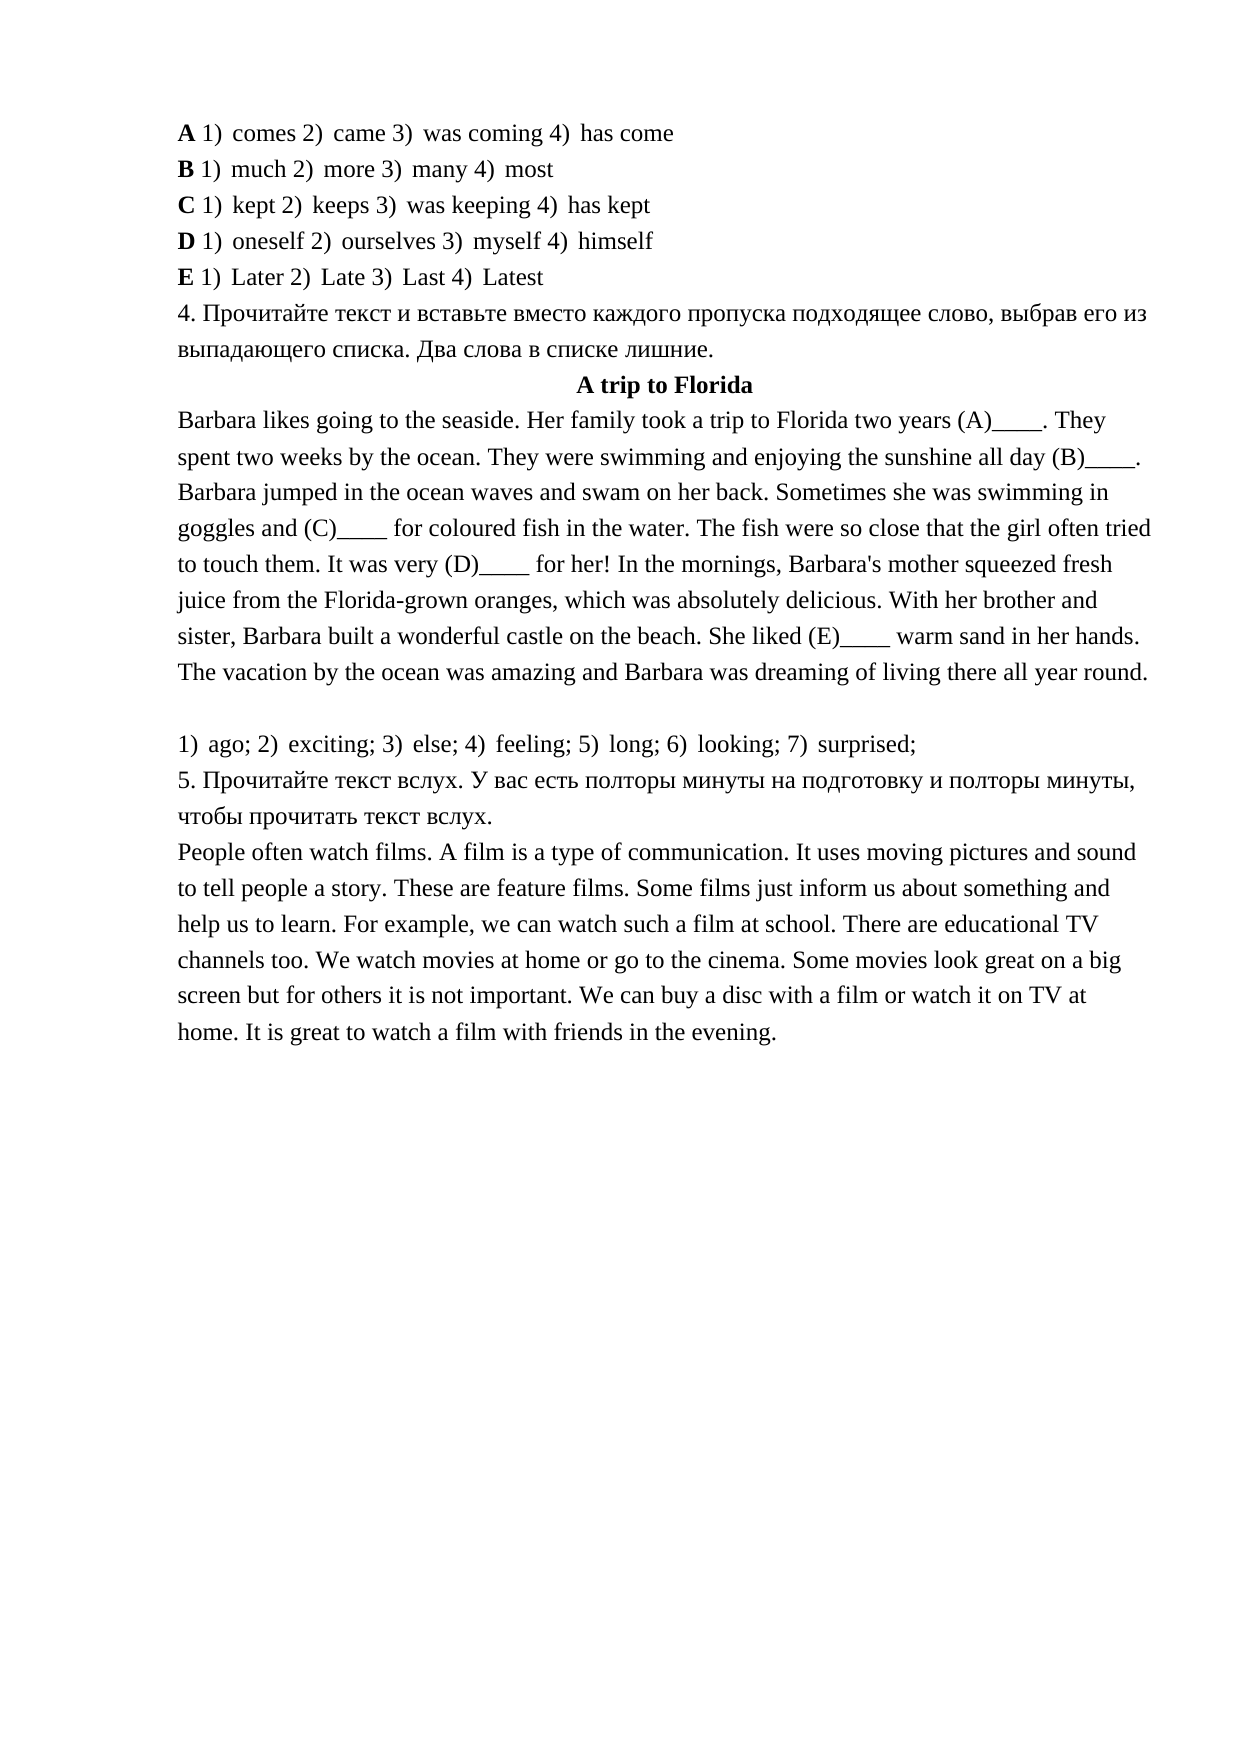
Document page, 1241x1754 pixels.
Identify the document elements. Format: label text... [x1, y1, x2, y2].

text 5. Прочитайте текст вслух. У вас есть полторы минуты на подготовку и полторы минуты, чтобы прочитать текст вслух. [177, 765, 1152, 830]
text A 1) comes 2) came 3) was coming 4) has come [177, 118, 1152, 147]
text A trip to Florida [177, 370, 1152, 398]
text B 1) much 2) more 3) many 4) most [177, 154, 1152, 183]
text Barbara likes going to the seaside. Her family took a trip to Florida two years (A)____. They spent two weeks by the ocean. They were swimming and enjoying the sunshine all day (B)____. Barbara jumped in the ocean waves and swam on her back. Sometimes she was swimming in goggles and (C)____ for coloured fish in the water. The fish were so close that the girl often tried to touch them. It was very (D)____ for her! In the mornings, Barbara's mother squeezed fresh juice from the Florida-grown oranges, which was absolutely delicious. With her brother and sister, Barbara built a wonderful castle on the beach. She liked (E)____ warm sand in her hands. The vacation by the ocean was amazing and Barbara was dreaming of living there all year round. [177, 406, 1152, 686]
text People often watch films. A film is a type of communication. It uses moving pictures and sound to tell people a story. These are feature films. Some films just inform us about something and help us to learn. For example, we can watch such a film at school. There are educational TV channels too. We watch movies at home or go to the cinema. Some movies look great on a big screen but for others it is not important. We can buy a disc with a film or watch it on TV at home. It is great to watch a film with friends in the evening. [177, 837, 1152, 1045]
text 4. Прочитайте текст и вставьте вместо каждого пропуска подходящее слово, выбрав его из выпадающего списка. Два слова в списке лишние. [177, 298, 1152, 362]
text D 1) oneself 2) ourselves 3) myself 4) himself [177, 226, 1152, 255]
text C 1) kept 2) keeps 3) was keeping 4) has kept [177, 190, 1152, 219]
text 1) ago; 2) exciting; 3) else; 4) feeling; 5) long; 6) looking; 7) surprised; [177, 729, 1152, 758]
text E 1) Later 2) Late 3) Last 4) Latest [177, 262, 1152, 291]
